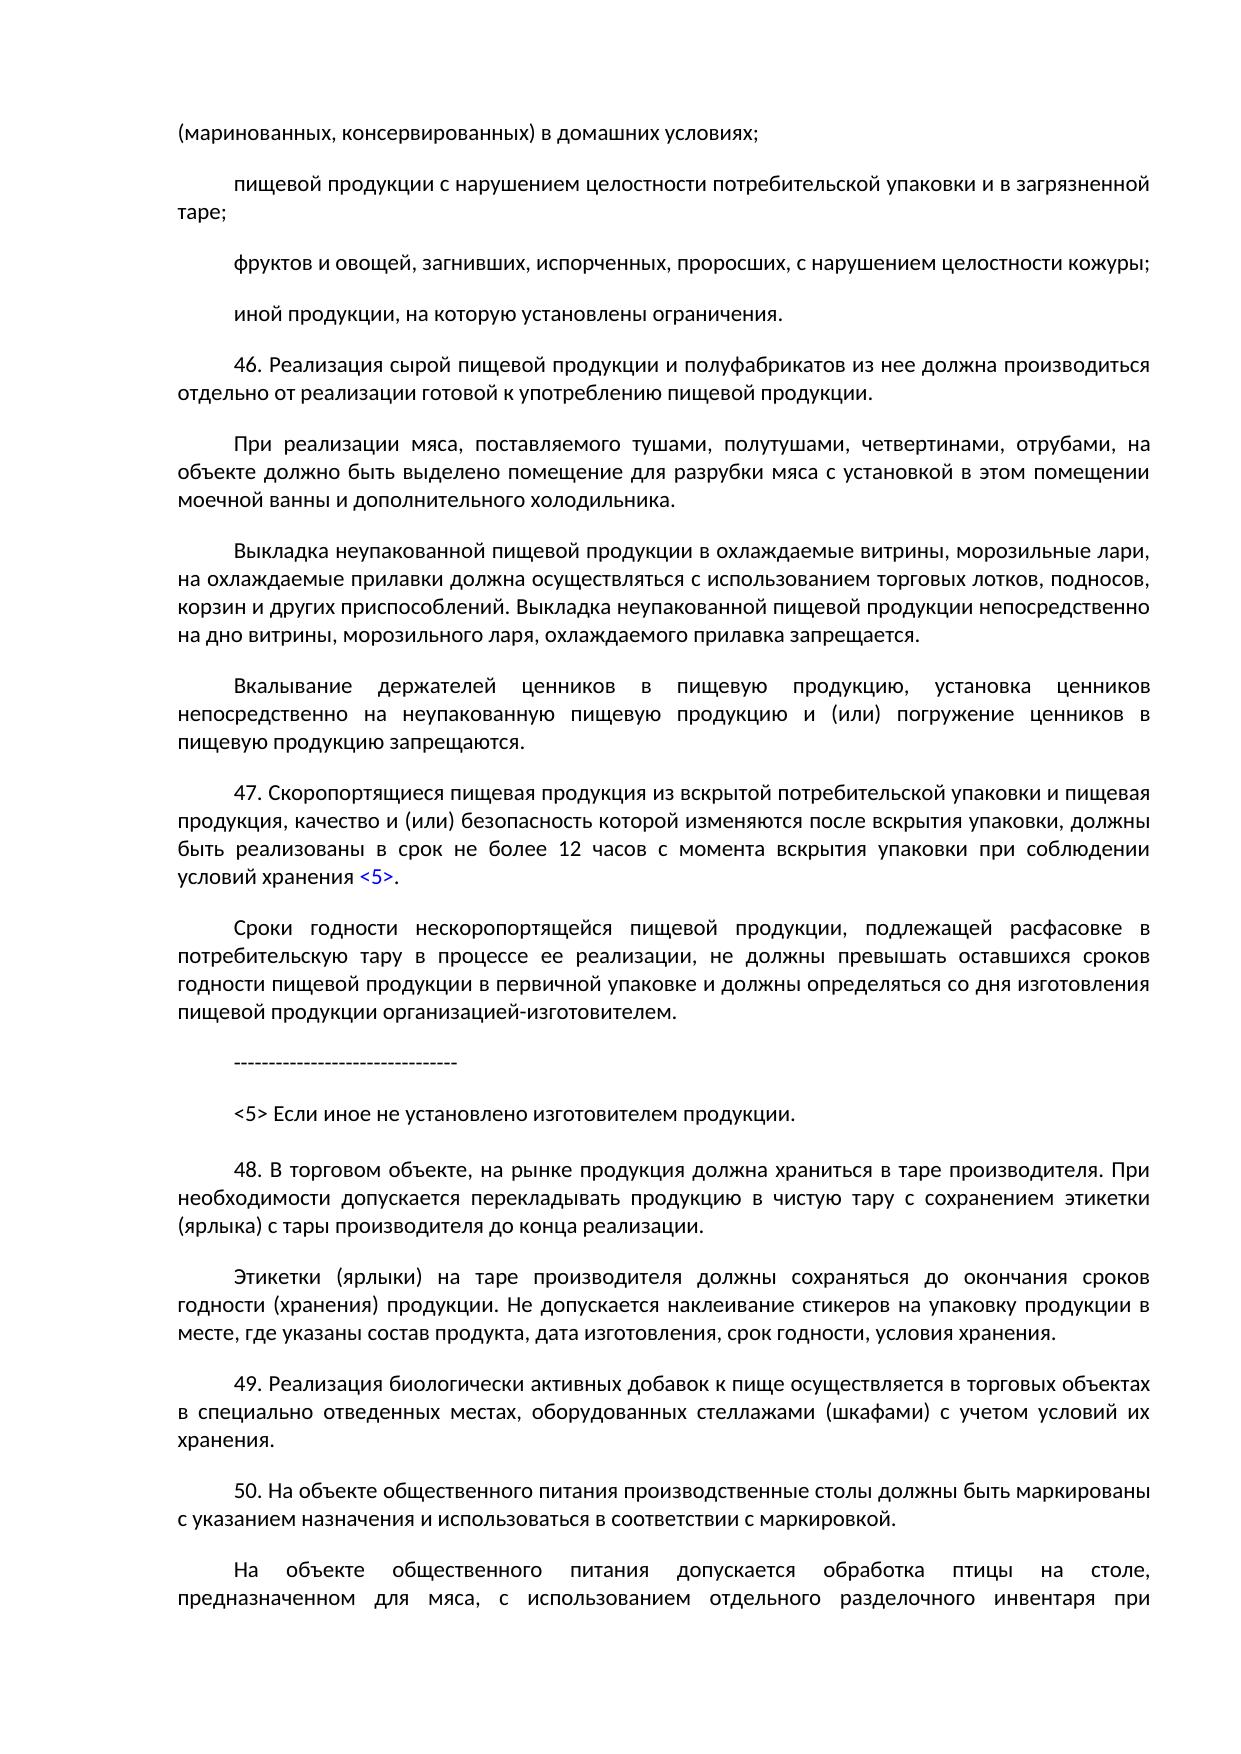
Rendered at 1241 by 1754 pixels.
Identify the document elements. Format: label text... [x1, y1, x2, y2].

text Сроки годности нескоропортящейся пищевой продукции, подлежащей расфасовке в потребительскую тару в процессе ее реализации, не должны превышать оставшихся сроков годности пищевой продукции в первичной упаковке и должны определяться со дня изготовления пищевой продукции организацией-изготовителем. [177, 913, 1152, 1025]
text 48. В торговом объекте, на рынке продукция должна храниться в таре производителя. При необходимости допускается перекладывать продукцию в чистую тару с сохранением этикетки (ярлыка) с тары производителя до конца реализации. [177, 1155, 1152, 1239]
text 49. Реализация биологически активных добавок к пище осуществляется в торговых объектах в специально отведенных местах, оборудованных стеллажами (шкафами) с учетом условий их хранения. [177, 1369, 1152, 1453]
text 50. На объекте общественного питания производственные столы должны быть маркированы с указанием назначения и использоваться в соответствии с маркировкой. [177, 1476, 1152, 1532]
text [177, 1555, 1152, 1611]
text Вкалывание держателей ценников в пищевую продукцию, установка ценников непосредственно на неупакованную пищевую продукцию и (или) погружение ценников в пищевую продукцию запрещаются. [177, 671, 1152, 755]
text -------------------------------- [177, 1048, 1152, 1076]
text При реализации мяса, поставляемого тушами, полутушами, четвертинами, отрубами, на объекте должно быть выделено помещение для разрубки мяса с установкой в этом помещении моечной ванны и дополнительного холодильника. [177, 429, 1152, 513]
text Этикетки (ярлыки) на таре производителя должны сохраняться до окончания сроков годности (хранения) продукции. Не допускается наклеивание стикеров на упаковку продукции в месте, где указаны состав продукта, дата изготовления, срок годности, условия хранения. [177, 1262, 1152, 1346]
text <5> Если иное не установлено изготовителем продукции. [177, 1099, 1152, 1127]
text пищевой продукции с нарушением целостности потребительской упаковки и в загрязненной таре; [177, 169, 1152, 225]
text 46. Реализация сырой пищевой продукции и полуфабрикатов из нее должна производиться отдельно от реализации готовой к употреблению пищевой продукции. [177, 350, 1152, 406]
text иной продукции, на которую установлены ограничения. [177, 299, 1152, 327]
text 47. Скоропортящиеся пищевая продукция из вскрытой потребительской упаковки и пищевая продукция, качество и (или) безопасность которой изменяются после вскрытия упаковки, должны быть реализованы в срок не более 12 часов с момента вскрытия упаковки при соблюдении условий хранения <5>. [177, 778, 1152, 890]
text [177, 118, 1152, 146]
text фруктов и овощей, загнивших, испорченных, проросших, с нарушением целостности кожуры; [177, 248, 1152, 276]
text Выкладка неупакованной пищевой продукции в охлаждаемые витрины, морозильные лари, на охлаждаемые прилавки должна осуществляться с использованием торговых лотков, подносов, корзин и других приспособлений. Выкладка неупакованной пищевой продукции непосредственно на дно витрины, морозильного ларя, охлаждаемого прилавка запрещается. [177, 536, 1152, 648]
